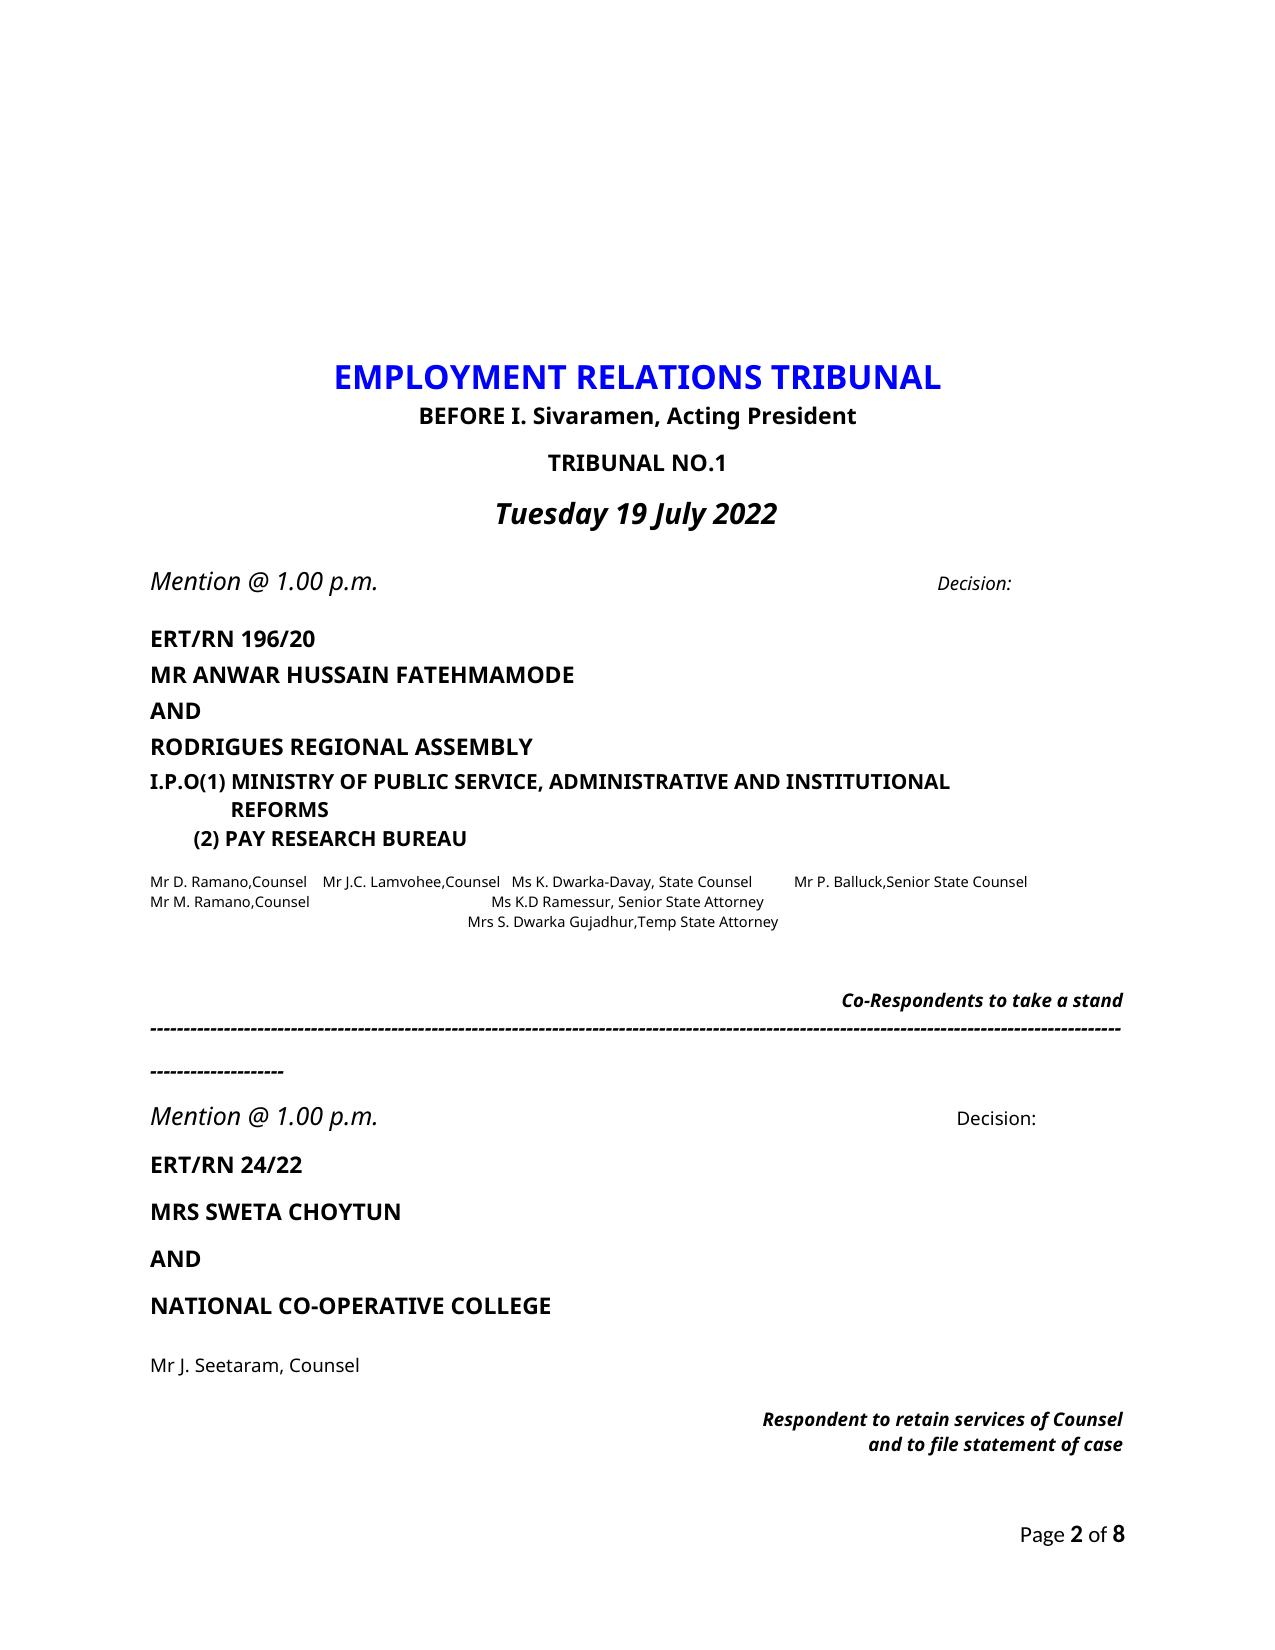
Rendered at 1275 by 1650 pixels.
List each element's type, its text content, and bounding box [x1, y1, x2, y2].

text BEFORE I. Sivaramen, Acting President [150, 399, 1125, 431]
text Co-Respondents to take a stand [150, 988, 1125, 1013]
text I.P.O(1) MINISTRY OF PUBLIC SERVICE, ADMINISTRATIVE AND INSTITUTIONAL REFORMS [150, 767, 1125, 824]
text Mr D. Ramano,Counsel Mr J.C. Lamvohee,Counsel Ms K. Dwarka-Davay, State Counsel Mr P. Balluck,Senior State Counsel [150, 872, 1125, 892]
text and to file statement of case [150, 1432, 1125, 1457]
text AND [150, 695, 1125, 726]
text MRS SWETA CHOYTUN [150, 1196, 1125, 1228]
text --------------------------------------------------------------------------------------------------------------------------------------------------------------------- [150, 1013, 1125, 1084]
text Mr M. Ramano,Counsel Ms K.D Ramessur, Senior State Attorney [150, 892, 1125, 912]
text ERT/RN 24/22 [150, 1149, 1125, 1181]
text Mention @ 1.00 p.m. Decision: [150, 564, 1125, 598]
text AND [150, 1243, 1125, 1274]
text Respondent to retain services of Counsel [150, 1406, 1125, 1432]
text Mrs S. Dwarka Gujadhur,Temp State Attorney [150, 912, 1125, 932]
text MR ANWAR HUSSAIN FATEHMAMODE [150, 659, 1125, 690]
text NATIONAL CO-OPERATIVE COLLEGE [150, 1290, 1125, 1321]
text RODRIGUES REGIONAL ASSEMBLY [150, 731, 1125, 762]
text Mention @ 1.00 p.m. Decision: [150, 1098, 1125, 1132]
text EMPLOYMENT RELATIONS TRIBUNAL [150, 354, 1125, 399]
text (2) PAY RESEARCH BUREAU [150, 824, 1125, 852]
text ERT/RN 196/20 [150, 623, 1125, 654]
text Tuesday 19 July 2022 [150, 493, 1125, 533]
text Mr J. Seetaram, Counsel [150, 1353, 1125, 1378]
text TRIBUNAL NO.1 [150, 446, 1125, 478]
